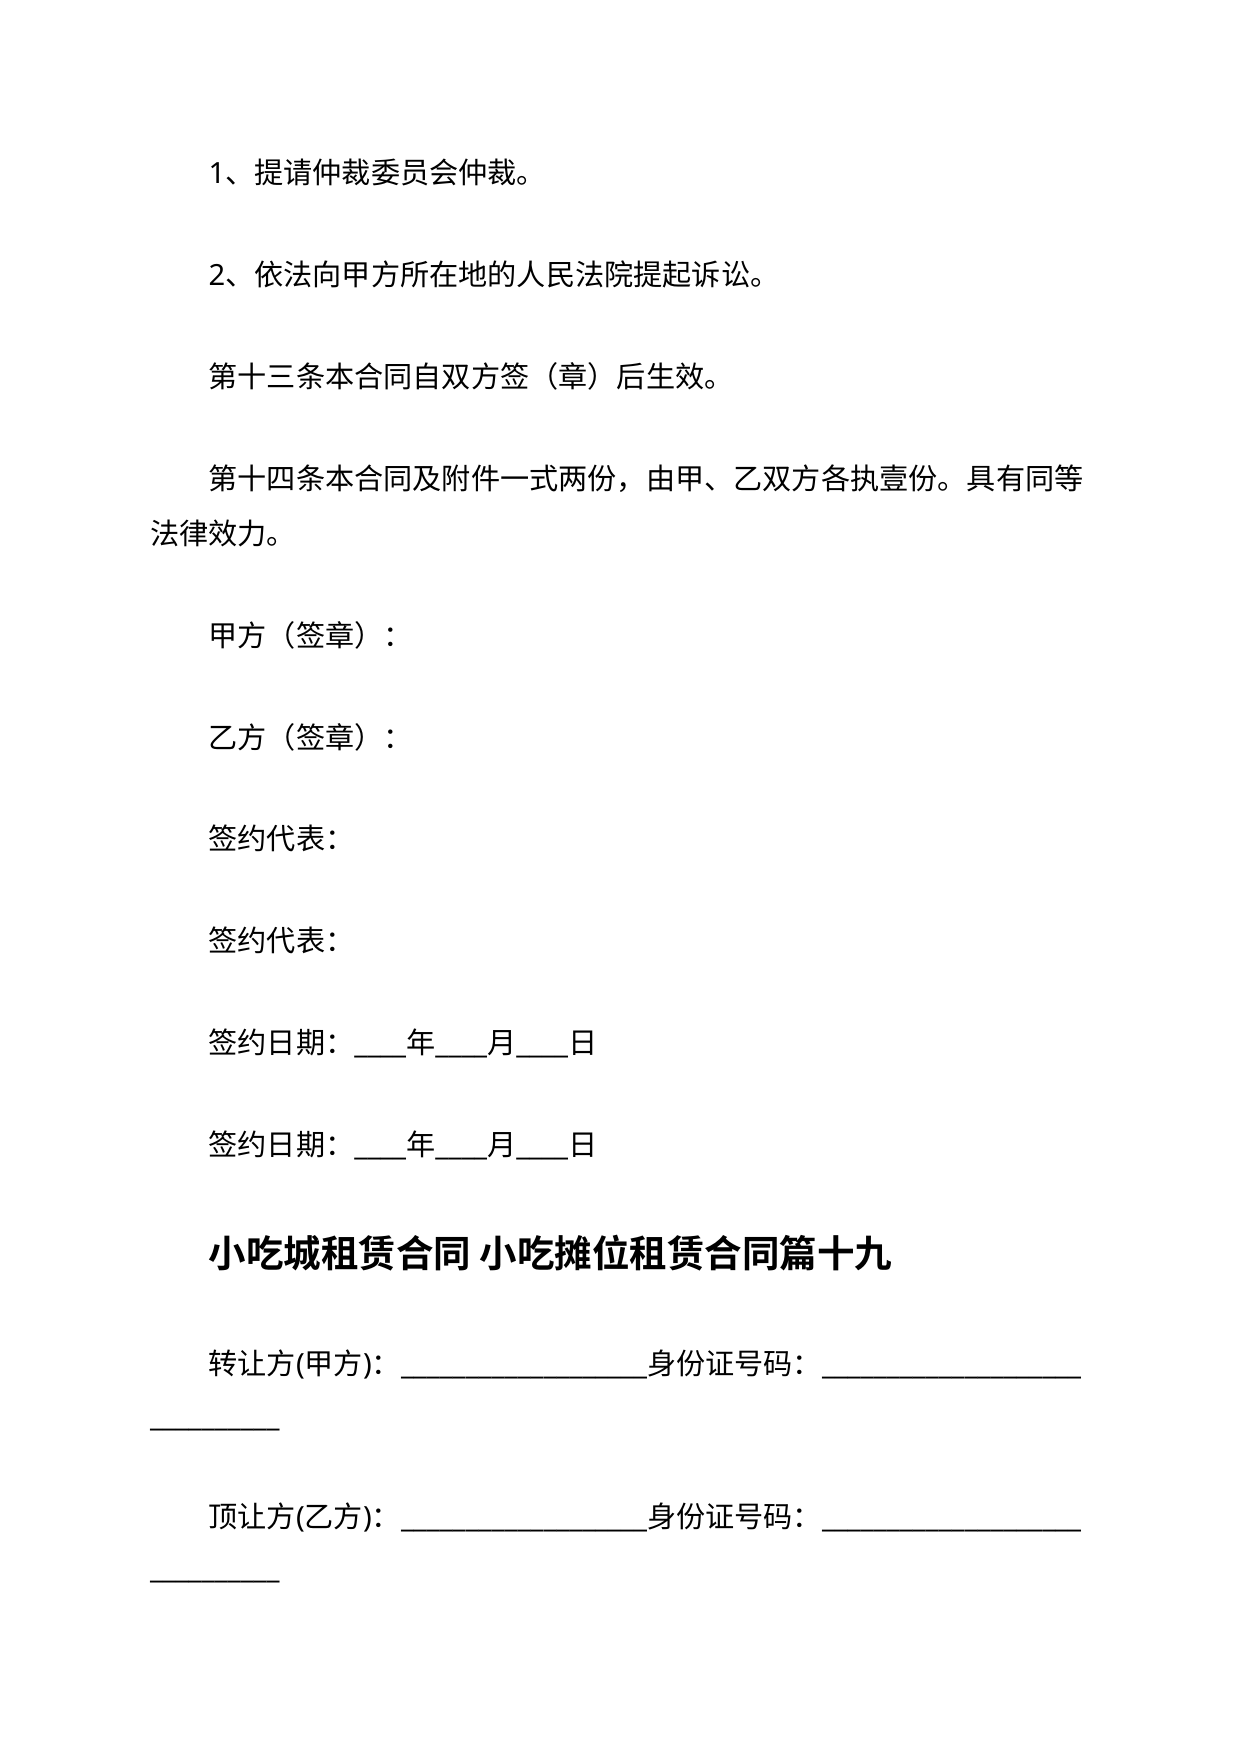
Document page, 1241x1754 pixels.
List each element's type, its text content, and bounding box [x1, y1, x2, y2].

text 签约日期：____年____月____日 [150, 1019, 1090, 1062]
text 乙方（签章）： [150, 714, 1090, 756]
text 签约代表： [150, 918, 1090, 960]
text 签约日期：____年____月____日 [150, 1121, 1090, 1164]
text 签约代表： [150, 816, 1090, 858]
text 1、提请仲裁委员会仲裁。 [150, 150, 1090, 192]
text 小吃城租赁合同 小吃摊位租赁合同篇十九 [150, 1223, 1090, 1278]
text 第十四条本合同及附件一式两份，由甲、乙双方各执壹份。具有同等法律效力。 [150, 456, 1090, 553]
text 第十三条本合同自双方签（章）后生效。 [150, 354, 1090, 396]
text 转让方(甲方)：___________________身份证号码：______________________________ [150, 1341, 1090, 1435]
text 顶让方(乙方)：___________________身份证号码：______________________________ [150, 1493, 1090, 1587]
text 甲方（签章）： [150, 612, 1090, 655]
text 2、依法向甲方所在地的人民法院提起诉讼。 [150, 252, 1090, 294]
